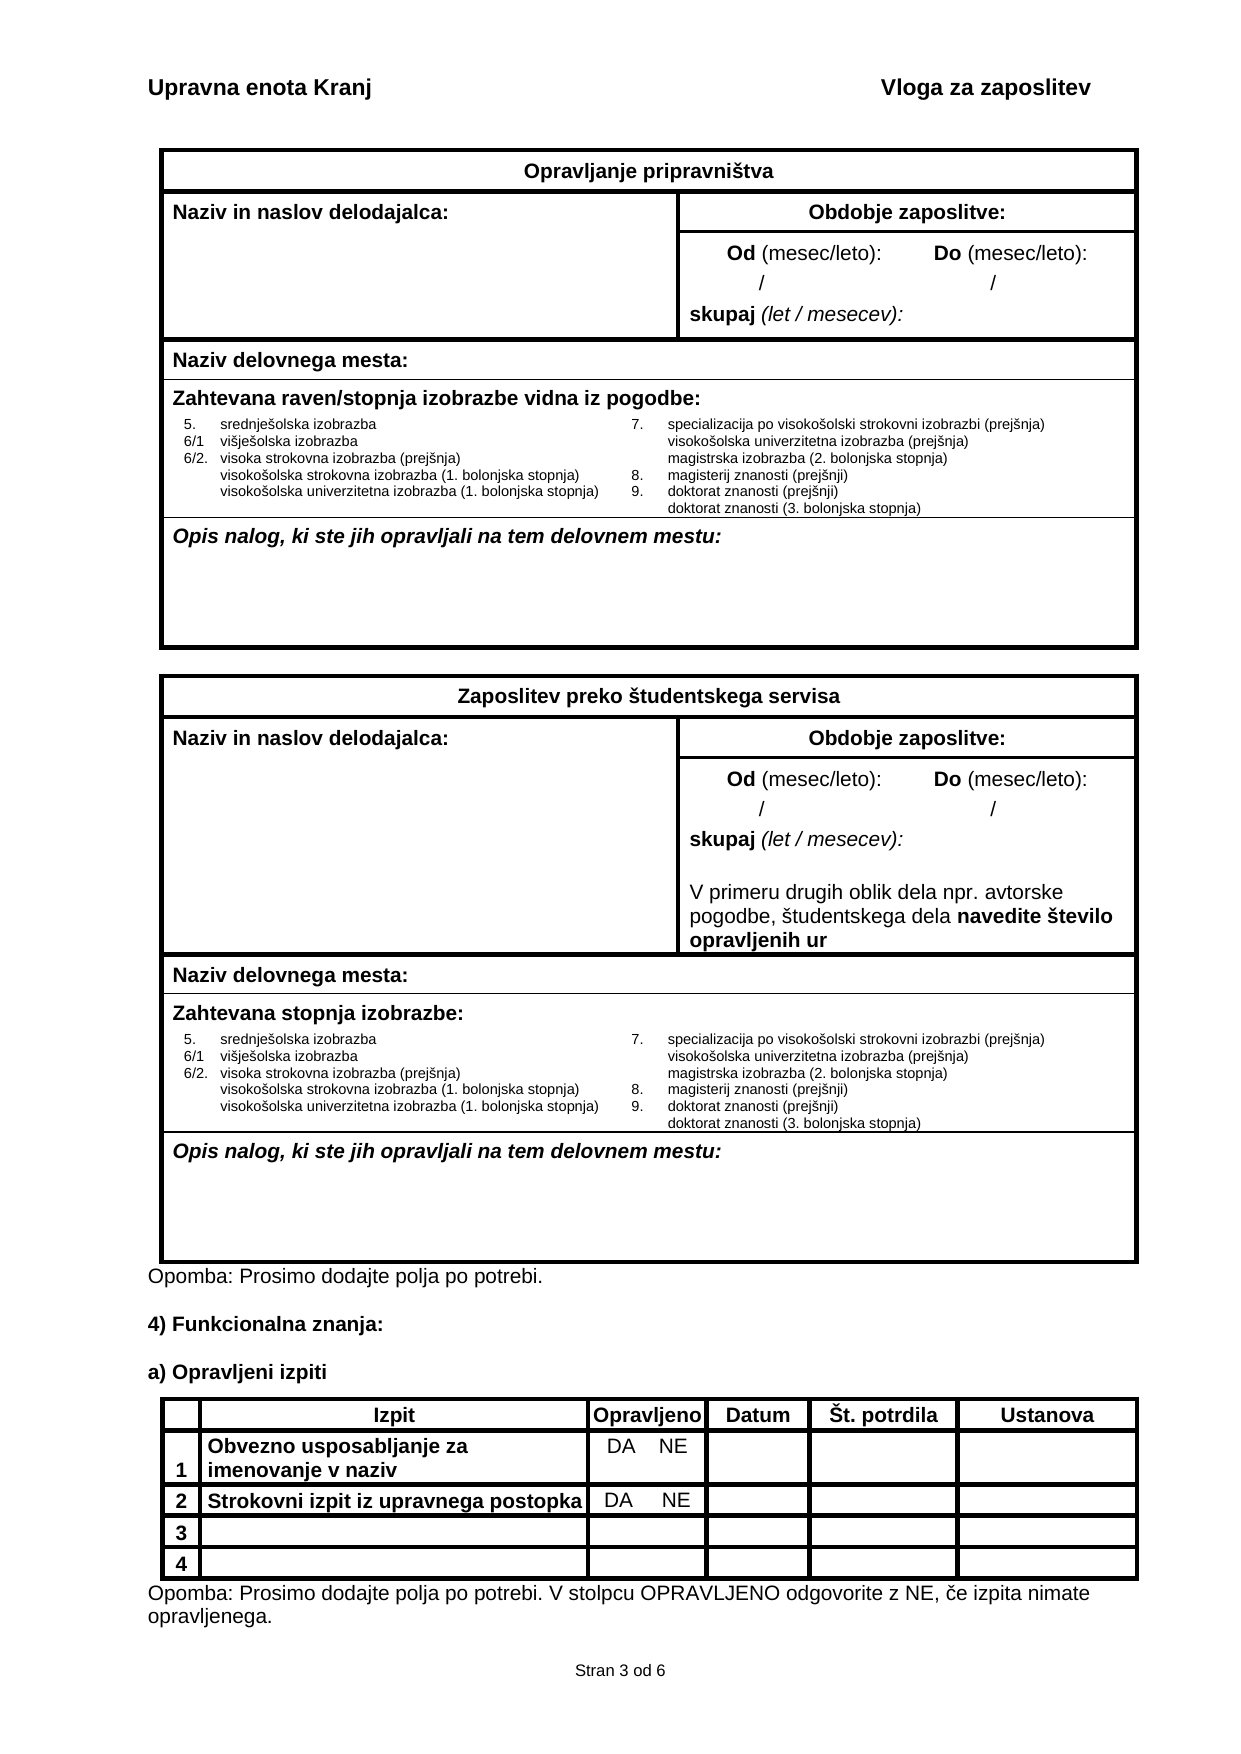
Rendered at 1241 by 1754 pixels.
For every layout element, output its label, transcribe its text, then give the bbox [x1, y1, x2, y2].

text a) Opravljeni izpiti [148, 1360, 1092, 1384]
table_cell Obvezno usposabljanje za imenovanje v naziv [202, 1433, 586, 1482]
table_cell [812, 1518, 955, 1544]
table_header Št. potrdila [812, 1401, 955, 1428]
table_cell Strokovni izpit iz upravnega postopka [202, 1487, 586, 1513]
table_cell [590, 1549, 704, 1576]
table_cell Od (mesec/leto): Do (mesec/leto): / / skupaj (let / mesecev): [680, 233, 1134, 337]
table_cell [590, 1518, 704, 1544]
table_cell [812, 1487, 955, 1513]
table_cell Zahtevana raven/stopnja izobrazbe vidna iz pogodbe: [164, 380, 1134, 517]
table_cell [709, 1518, 807, 1544]
table_cell Naziv delovnega mesta: [164, 957, 1134, 993]
table_cell 1 [165, 1433, 198, 1482]
table_cell [709, 1549, 807, 1576]
table_cell [709, 1487, 807, 1513]
table_cell DA NE [590, 1487, 704, 1513]
table_cell Obdobje zaposlitve: [680, 719, 1134, 756]
table_header Zaposlitev preko študentskega servisa [164, 678, 1134, 714]
table_cell Naziv in naslov delodajalca: [164, 719, 676, 952]
text Opomba: Prosimo dodajte polja po potrebi. [148, 1264, 1092, 1288]
table_cell [812, 1433, 955, 1482]
table_cell Zahtevana stopnja izobrazbe: [164, 994, 1134, 1131]
table_cell 2 [165, 1487, 198, 1513]
table_cell Naziv in naslov delodajalca: [164, 194, 676, 337]
table_header Ustanova [960, 1401, 1135, 1428]
table_header Opravljeno [590, 1401, 704, 1428]
table_cell Opis nalog, ki ste jih opravljali na tem delovnem mestu: [164, 518, 1134, 645]
table_cell Obdobje zaposlitve: [680, 194, 1134, 230]
table_cell [960, 1549, 1135, 1576]
table_cell Naziv delovnega mesta: [164, 342, 1134, 378]
table_header [165, 1401, 198, 1428]
table_cell [709, 1433, 807, 1482]
table_cell [960, 1433, 1135, 1482]
table_cell 4 [165, 1549, 198, 1576]
table_header Izpit [202, 1401, 586, 1428]
table_cell Opis nalog, ki ste jih opravljali na tem delovnem mestu: [164, 1133, 1134, 1259]
text Opomba: Prosimo dodajte polja po potrebi. V stolpcu OPRAVLJENO odgovorite z NE, če izpita nimate opravljenega. [148, 1580, 1092, 1628]
table_cell [960, 1487, 1135, 1513]
table_cell [812, 1549, 955, 1576]
table_cell Od (mesec/leto): Do (mesec/leto): / / skupaj (let / mesecev): V primeru drugih oblik dela npr. avtorske pogodbe, študentskega dela navedite število opravljenih ur [680, 759, 1134, 952]
table_cell [202, 1518, 586, 1544]
table_header Datum [709, 1401, 807, 1428]
table_cell [960, 1518, 1135, 1544]
table_cell DA NE [590, 1433, 704, 1482]
text 4) Funkcionalna znanja: [148, 1312, 1092, 1336]
table_cell [202, 1549, 586, 1576]
table_cell 3 [165, 1518, 198, 1544]
table_header Opravljanje pripravništva [164, 152, 1134, 189]
